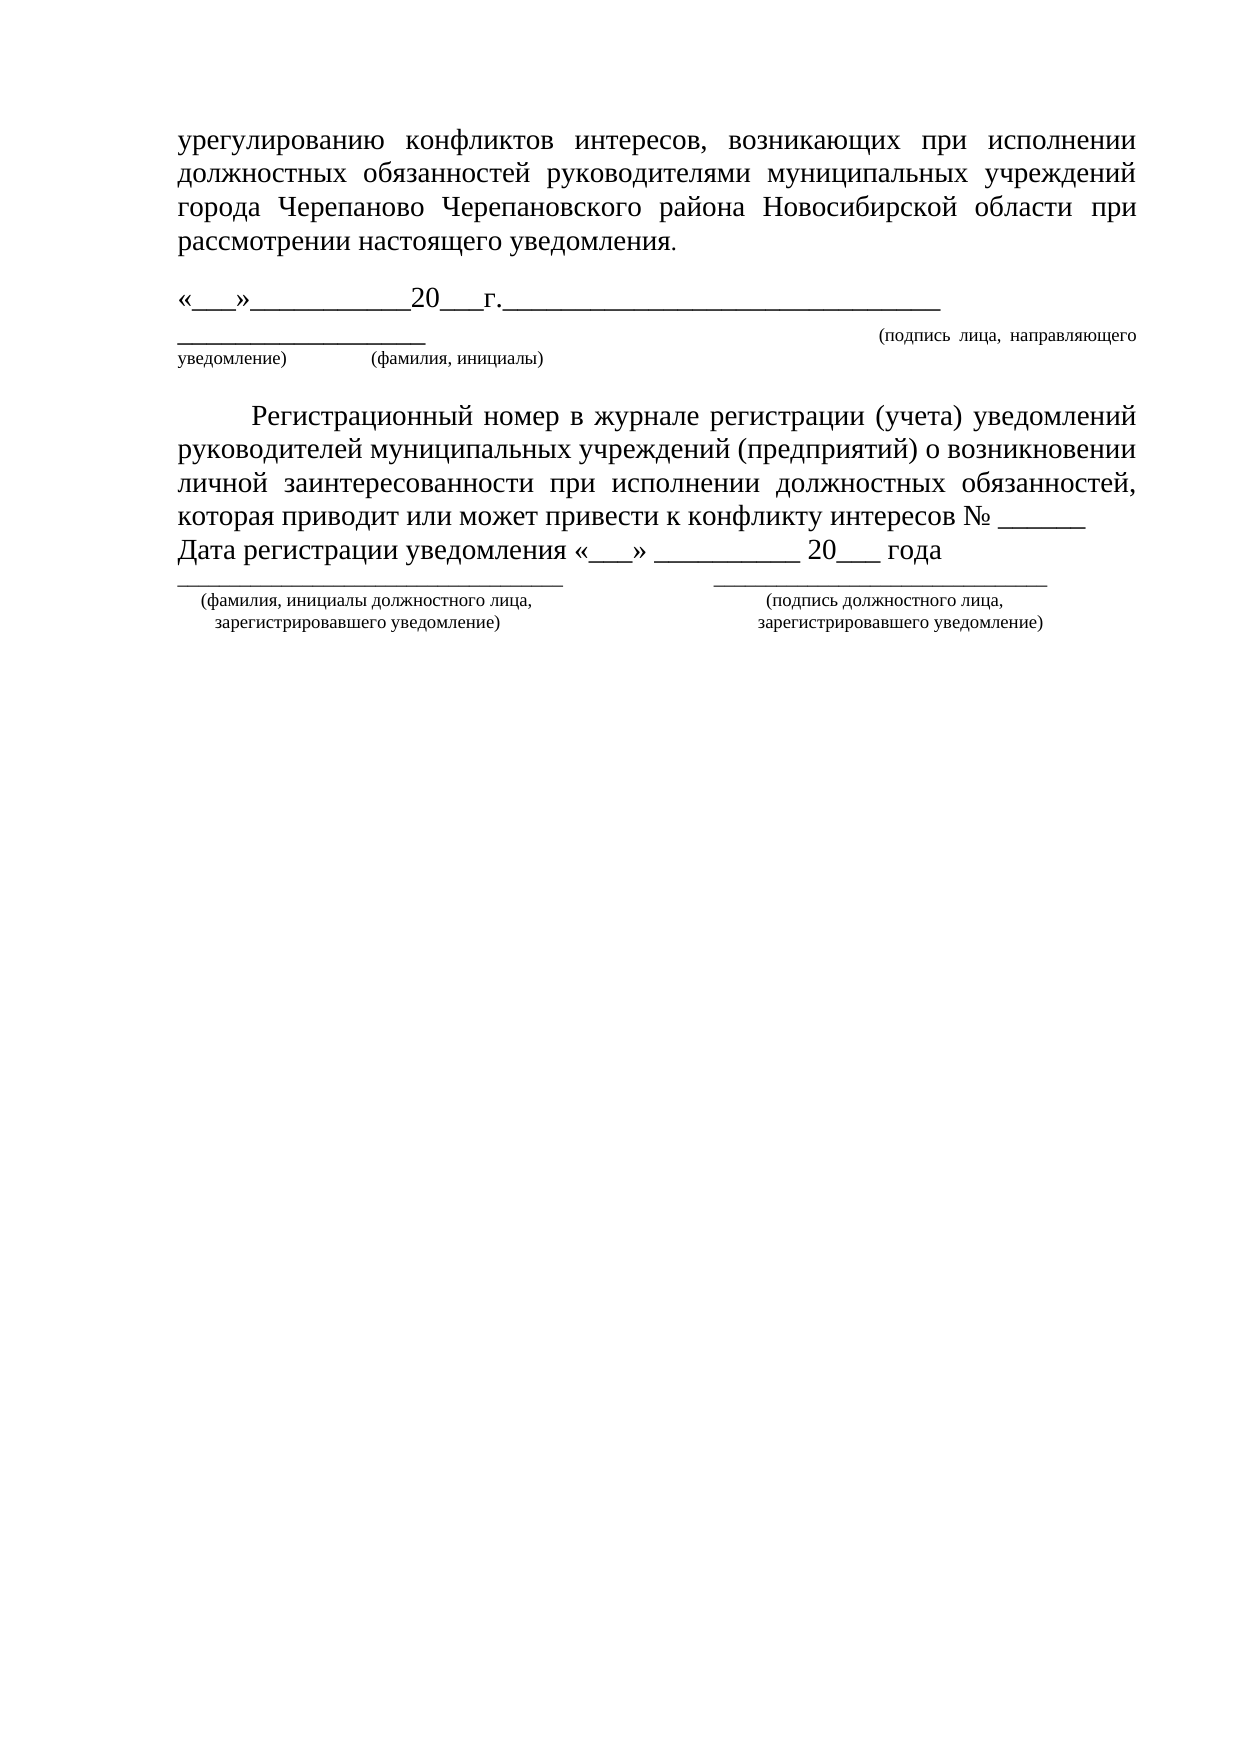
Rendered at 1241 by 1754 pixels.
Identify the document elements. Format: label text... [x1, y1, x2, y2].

text зарегистрировавшего уведомление) зарегистрировавшего уведомление) [177, 611, 1137, 632]
text «___»___________20___г.______________________________ _________________ (подпись лица, направляющего уведомление) (фамилия, инициалы) [177, 280, 1137, 369]
text Дата регистрации уведомления «___» __________ 20___ года [177, 532, 1137, 565]
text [177, 122, 1137, 256]
text (фамилия, инициалы должностного лица, (подпись должностного лица, [177, 589, 1137, 611]
text Регистрационный номер в журнале регистрации (учета) уведомлений руководителей муниципальных учреждений (предприятий) о возникновении личной заинтересованности при исполнении должностных обязанностей, которая приводит или может привести к конфликту интересов № ______ [177, 398, 1137, 532]
text _____________________________________ ________________________________ [177, 565, 1137, 589]
